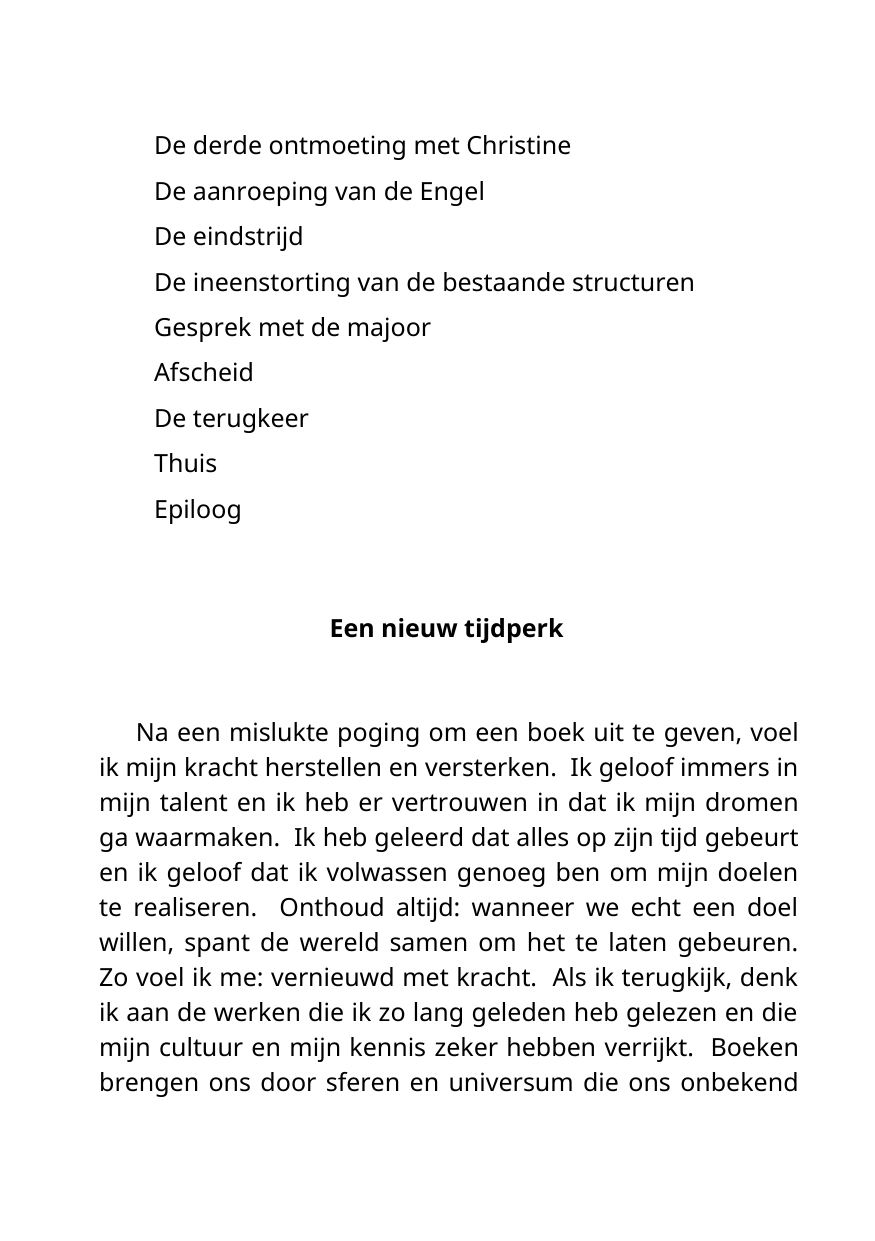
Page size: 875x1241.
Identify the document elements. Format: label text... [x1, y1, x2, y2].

text De eindstrijd [126, 219, 799, 253]
text Afscheid [126, 355, 799, 389]
text Epiloog [126, 491, 799, 525]
text De terugkeer [126, 401, 799, 434]
text De ineenstorting van de bestaande structuren [126, 264, 799, 298]
text Thuis [126, 446, 799, 480]
subtitle Een nieuw tijdperk [101, 610, 792, 644]
text De derde ontmoeting met Christine [126, 128, 799, 162]
text De aanroeping van de Engel [126, 173, 799, 207]
text Gesprek met de majoor [126, 310, 799, 344]
